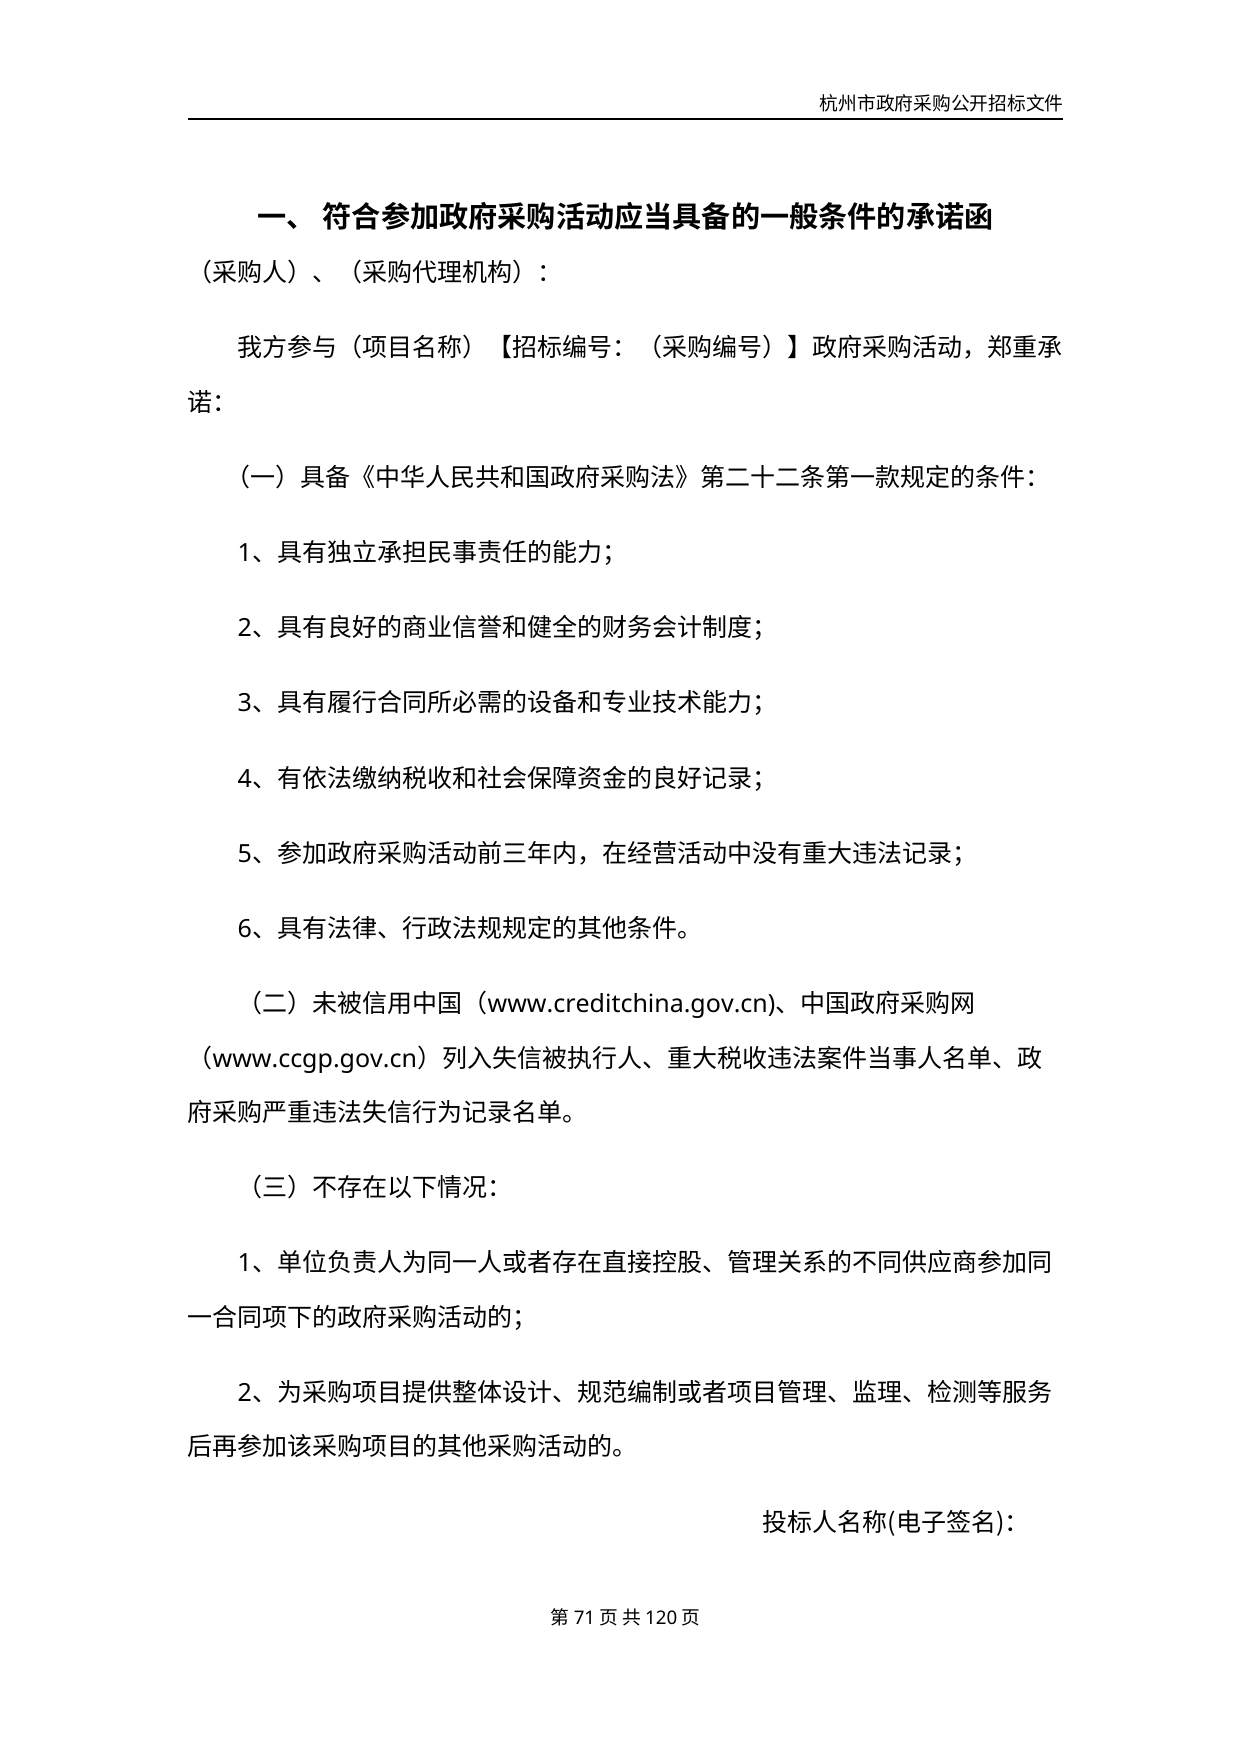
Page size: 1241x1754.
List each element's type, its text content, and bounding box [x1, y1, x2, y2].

text 投标人名称(电子签名)： [187, 1502, 1063, 1538]
text 2、具有良好的商业信誉和健全的财务会计制度； [187, 608, 1063, 644]
text 1、具有独立承担民事责任的能力； [187, 532, 1063, 569]
text （二）未被信用中国（www.creditchina.gov.cn)、中国政府采购网（www.ccgp.gov.cn）列入失信被执行人、重大税收违法案件当事人名单、政府采购严重违法失信行为记录名单。 [187, 984, 1063, 1129]
text 1、单位负责人为同一人或者存在直接控股、管理关系的不同供应商参加同一合同项下的政府采购活动的； [187, 1243, 1063, 1333]
text 5、参加政府采购活动前三年内，在经营活动中没有重大违法记录； [187, 833, 1063, 869]
text 4、有依法缴纳税收和社会保障资金的良好记录； [187, 758, 1063, 794]
text （一）具备《中华人民共和国政府采购法》第二十二条第一款规定的条件： [187, 457, 1063, 493]
text 6、具有法律、行政法规规定的其他条件。 [187, 908, 1063, 945]
text （采购人）、（采购代理机构）： [187, 252, 1063, 289]
text 我方参与（项目名称）【招标编号：（采购编号）】政府采购活动，郑重承诺： [187, 328, 1063, 418]
text 3、具有履行合同所必需的设备和专业技术能力； [187, 683, 1063, 719]
subtitle 一、 符合参加政府采购活动应当具备的一般条件的承诺函 [187, 182, 1063, 247]
text 2、为采购项目提供整体设计、规范编制或者项目管理、监理、检测等服务后再参加该采购项目的其他采购活动的。 [187, 1372, 1063, 1463]
text （三）不存在以下情况： [187, 1168, 1063, 1204]
